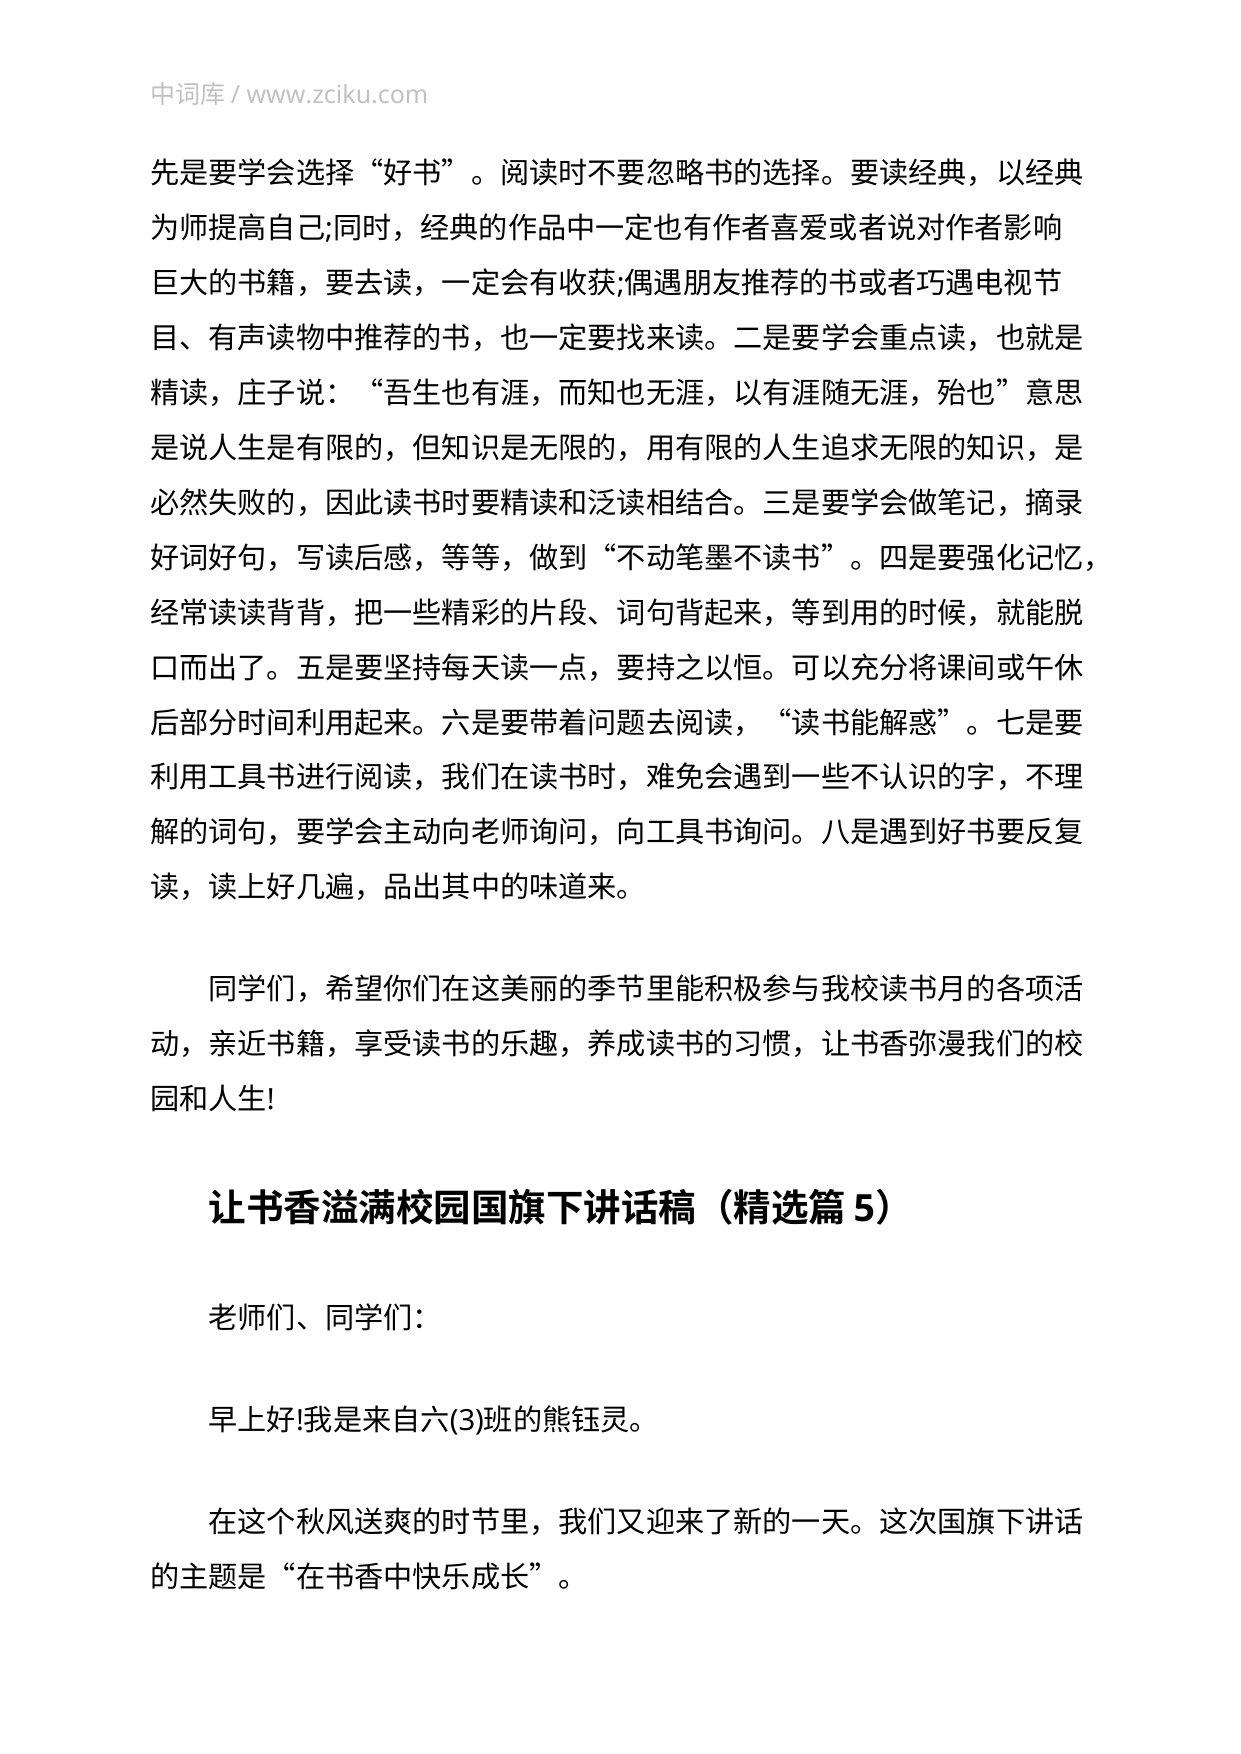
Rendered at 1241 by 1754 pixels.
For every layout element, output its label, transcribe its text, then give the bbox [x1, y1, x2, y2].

text 让书香溢满校园国旗下讲话稿（精选篇5） [150, 1177, 1090, 1232]
text 在这个秋风送爽的时节里，我们又迎来了新的一天。这次国旗下讲话的主题是“在书香中快乐成长”。 [150, 1499, 1090, 1596]
text 早上好!我是来自六(3)班的熊钰灵。 [150, 1397, 1090, 1439]
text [150, 150, 1090, 906]
text 同学们，希望你们在这美丽的季节里能积极参与我校读书月的各项活动，亲近书籍，享受读书的乐趣，养成读书的习惯，让书香弥漫我们的校园和人生! [150, 966, 1090, 1118]
text 老师们、同学们： [150, 1295, 1090, 1337]
